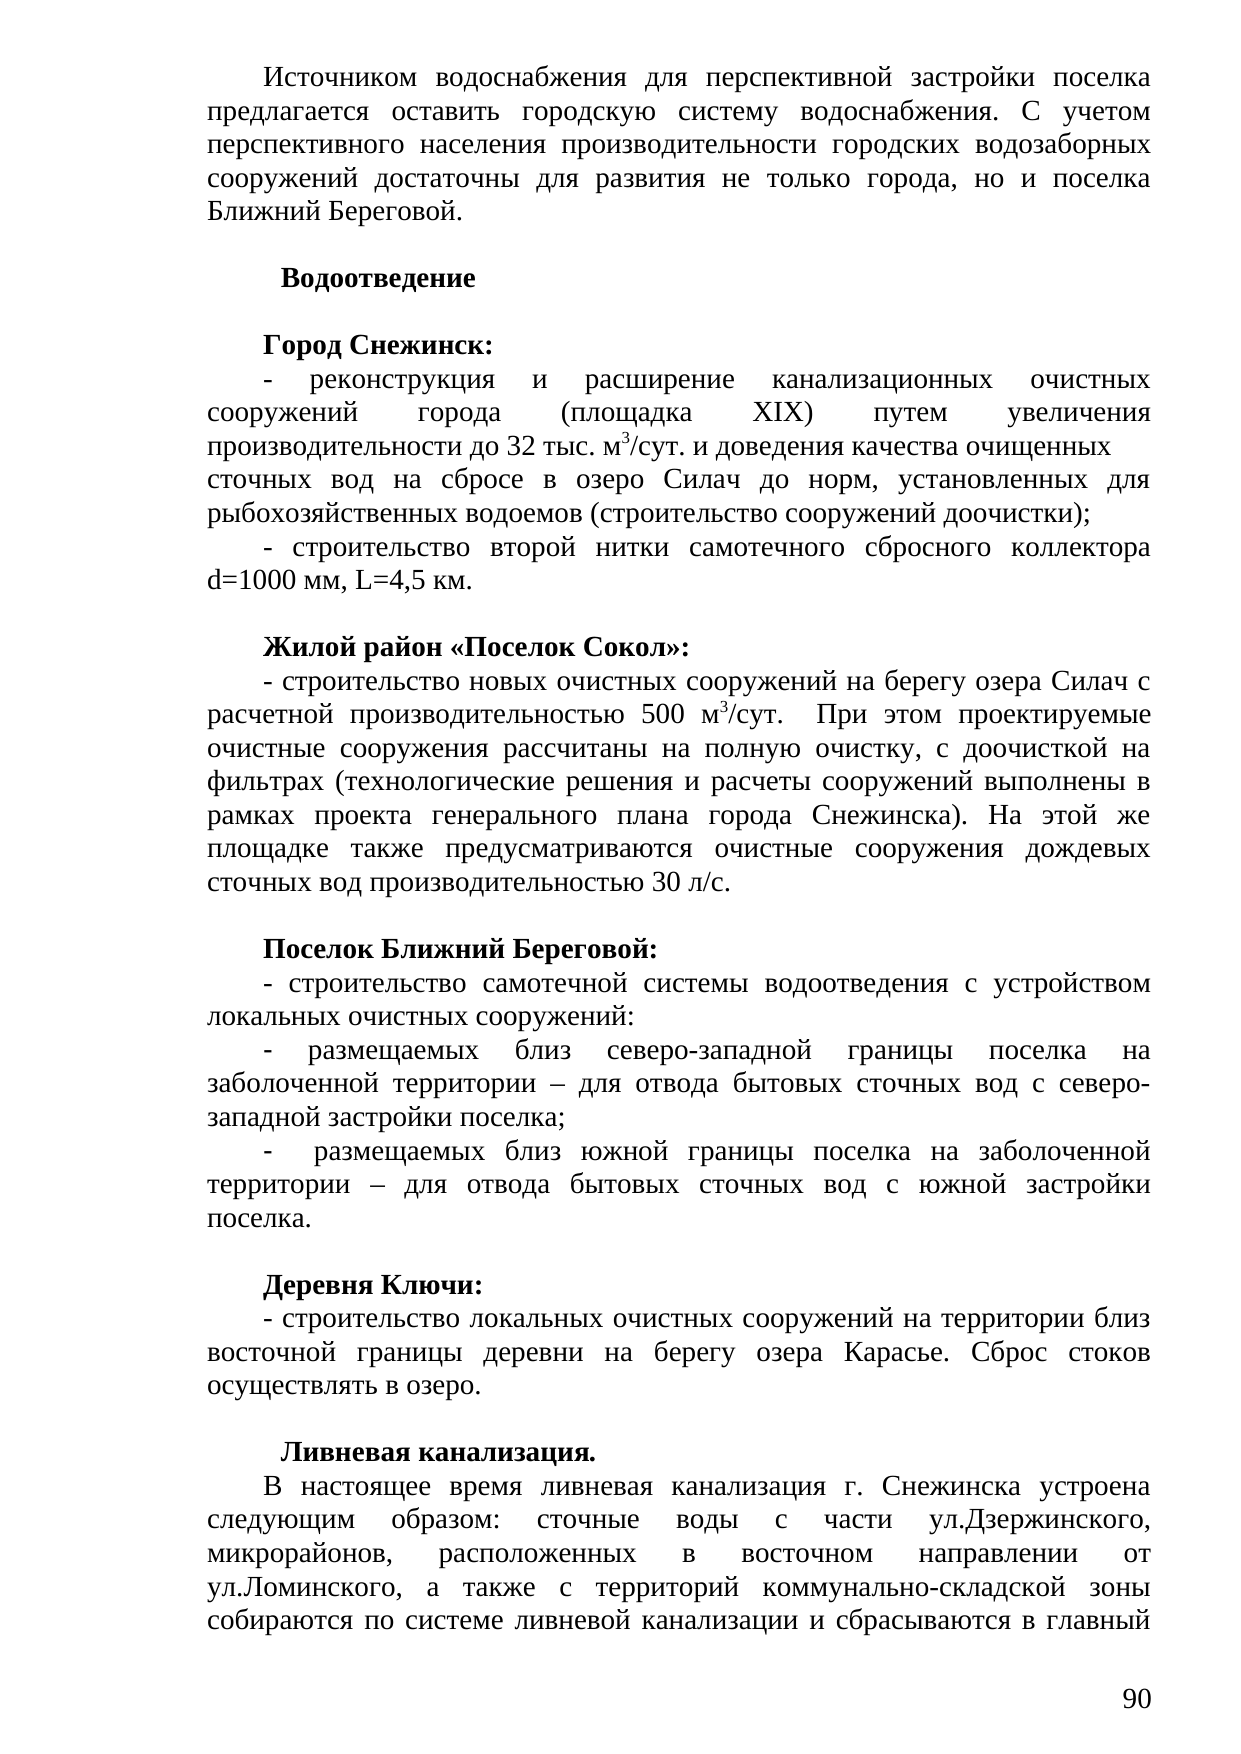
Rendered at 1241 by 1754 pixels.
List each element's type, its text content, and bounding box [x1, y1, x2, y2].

text - строительство второй нитки самотечного сбросного коллектора d=1000 мм, L=4,5 км. [207, 529, 1152, 596]
list размещаемых близ северо-западной границы поселка на заболоченной территории – для отвода бытовых сточных вод с северо-западной застройки поселка; [207, 1032, 1152, 1132]
text - строительство новых очистных сооружений на берегу озера Силач с расчетной производительностью 500 м3/сут. При этом проектируемые очистные сооружения рассчитаны на полную очистку, с доочисткой на фильтрах (технологические решения и расчеты сооружений выполнены в рамках проекта генерального плана города Снежинска). На этой же площадке также предусматриваются очистные сооружения дождевых сточных вод производительностью 30 л/с. [207, 663, 1152, 898]
text Деревня Ключи: [207, 1267, 1152, 1300]
text Поселок Ближний Береговой: [207, 931, 1152, 965]
text - строительство самотечной системы водоотведения с устройством локальных очистных сооружений: [207, 965, 1152, 1032]
text Город Снежинск: [207, 327, 1152, 361]
text - реконструкция и расширение канализационных очистных сооружений города (площадка XIX) путем увеличения производительности до 32 тыс. м3/сут. и доведения качества очищенных [207, 361, 1152, 462]
text Жилой район «Поселок Сокол»: [207, 629, 1152, 663]
text Ливневая канализация. [207, 1434, 1152, 1468]
list размещаемых близ южной границы поселка на заболоченной территории – для отвода бытовых сточных вод с южной застройки поселка. [207, 1132, 1152, 1233]
text - строительство локальных очистных сооружений на территории близ восточной границы деревни на берегу озера Карасье. Сброс стоков осуществлять в озеро. [207, 1300, 1152, 1401]
text Водоотведение [207, 260, 1152, 294]
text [207, 1468, 1152, 1636]
text сточных вод на сбросе в озеро Силач до норм, установленных для рыбохозяйственных водоемов (строительство сооружений доочистки); [207, 462, 1152, 529]
text Источником водоснабжения для перспективной застройки поселка предлагается оставить городскую систему водоснабжения. С учетом перспективного населения производительности городских водозаборных сооружений достаточны для развития не только города, но и поселка Ближний Береговой. [207, 59, 1152, 227]
